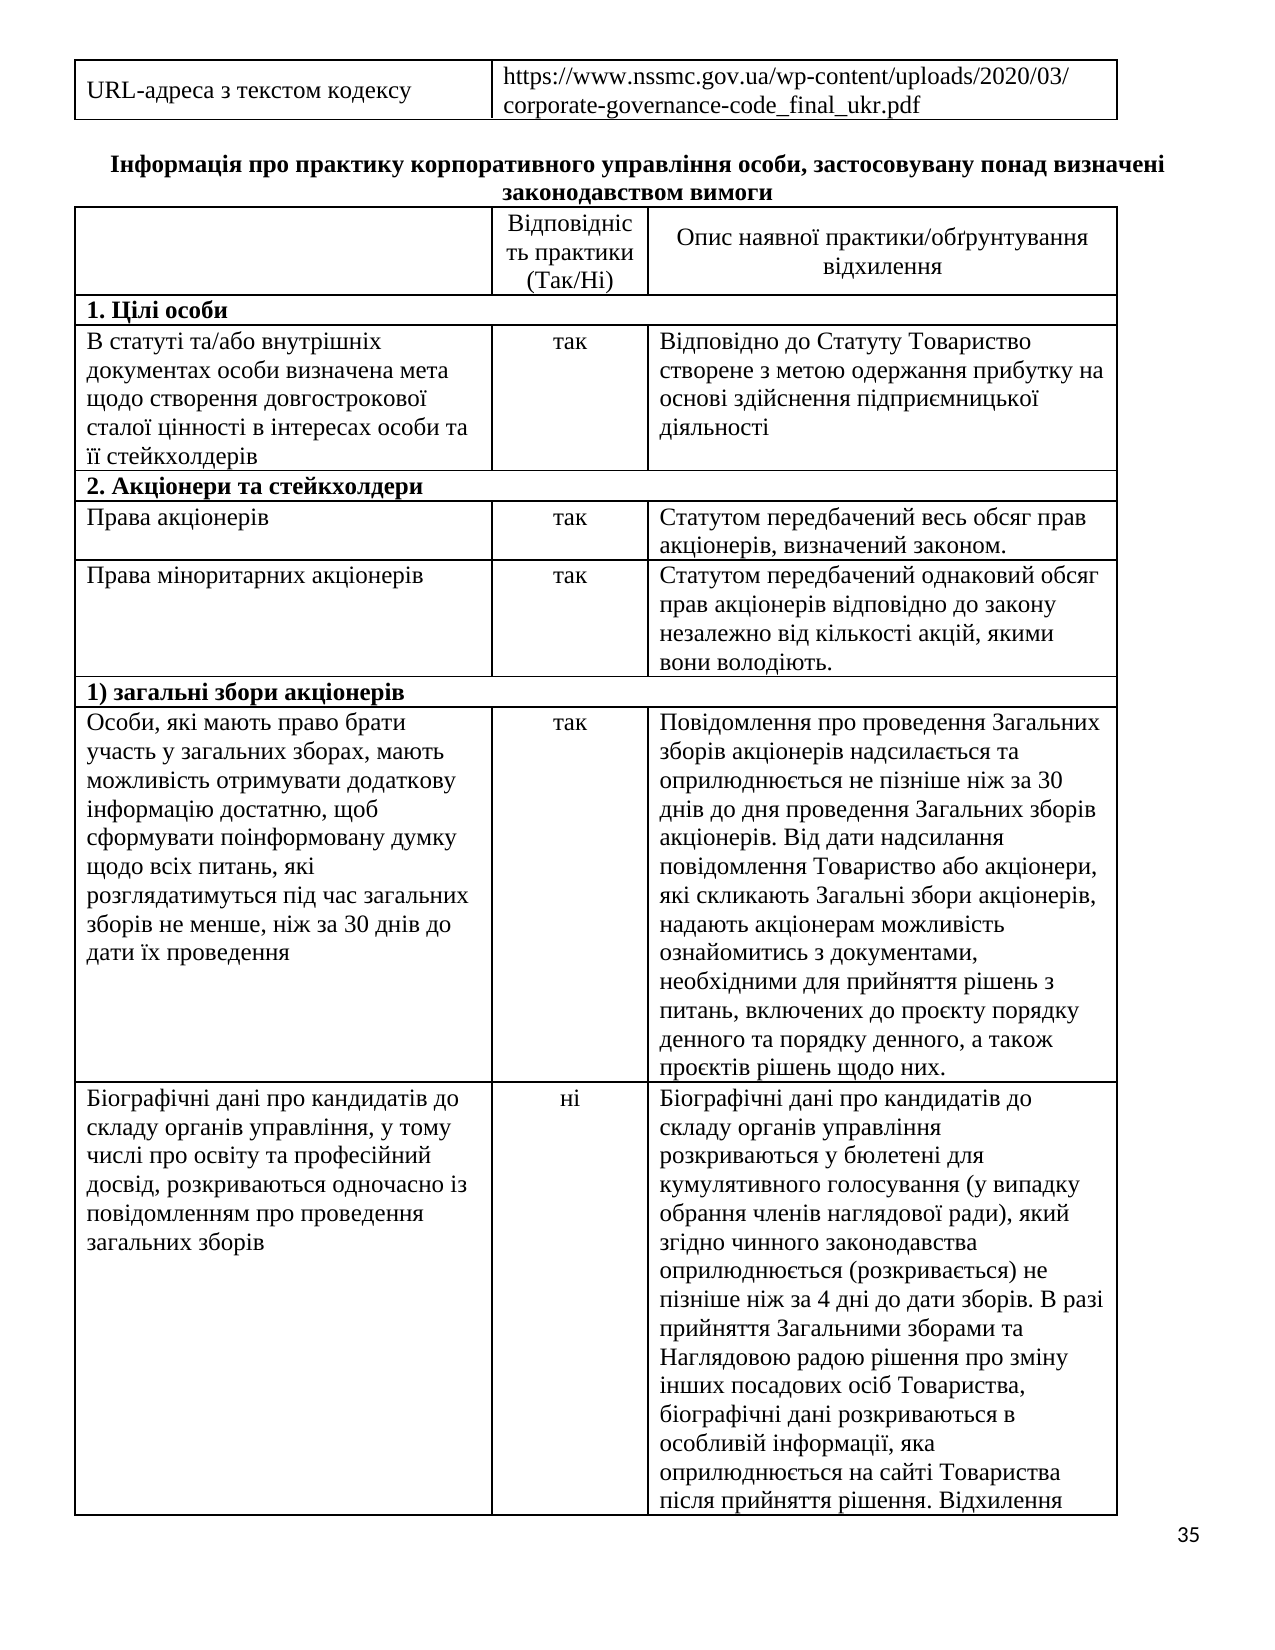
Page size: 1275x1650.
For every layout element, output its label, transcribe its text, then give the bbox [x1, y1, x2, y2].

text Інформація про практику корпоративного управління особи, застосовувану понад визначені законодавством вимоги [75, 149, 1200, 206]
table_cell В статуті та/або внутрішніх документах особи визначена мета щодо створення довгострокової сталої цінності в інтересах особи та її стейкхолдерів [76, 326, 491, 470]
table_cell Статутом передбачений весь обсяг прав акцiонерiв, визначений законом. [649, 502, 1116, 559]
table_header Опис наявної практики/обґрунтування відхилення [649, 208, 1116, 294]
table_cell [649, 1083, 1116, 1514]
table_cell Права акціонерів [76, 502, 491, 559]
table_cell Особи, які мають право брати участь у загальних зборах, мають можливість отримувати додаткову інформацію достатню, щоб сформувати поінформовану думку щодо всіх питань, які розглядатимуться під час загальних зборів не менше, ніж за 30 днів до дати їх проведення [76, 708, 491, 1081]
table_cell ні [493, 1083, 647, 1514]
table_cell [76, 1083, 491, 1514]
table_cell Права міноритарних акціонерів [76, 561, 491, 676]
table_cell так [493, 502, 647, 559]
table_cell 2. Акціонери та стейкхолдери [76, 471, 1116, 500]
table_cell так [493, 561, 647, 676]
table_header Відповідність практики (Так/Ні) [493, 208, 647, 294]
table_cell так [493, 708, 647, 1081]
table_cell Повiдомлення про проведення Загальних зборiв акцiонерiв надсилається та оприлюднюється не пiзнiше нiж за 30 днiв до дня проведення Загальних зборiв акцiонерiв. Вiд дати надсилання повiдомлення Товариство або акцiонери, якi скликають Загальнi збори акцiонерiв, надають акцiонерам можливiсть ознайомитись з документами, необхiдними для прийняття рiшень з питань, включених до проєкту порядку денного та порядку денного, а також проєктiв рiшень щодо них. [649, 708, 1116, 1081]
table_cell https://www.nssmc.gov.ua/wp-content/uploads/2020/03/corporate-governance-code_final_ukr.pdf [493, 61, 1116, 118]
table_cell 1. Цілі особи [76, 296, 1116, 324]
table_cell так [493, 326, 647, 470]
table_cell Статутом передбачений однаковий обсяг прав акцiонерiв вiдповiдно до закону незалежно вiд кiлькостi акцiй, якими вони володiють. [649, 561, 1116, 676]
table_cell 1) загальні збори акціонерів [76, 677, 1116, 706]
table_cell Вiдповiдно до Статуту Товариство створене з метою одержання прибутку на основi здiйснення пiдприємницької дiяльностi [649, 326, 1116, 470]
table_header [76, 208, 491, 294]
table_cell URL-адреса з текстом кодексу [76, 61, 491, 118]
